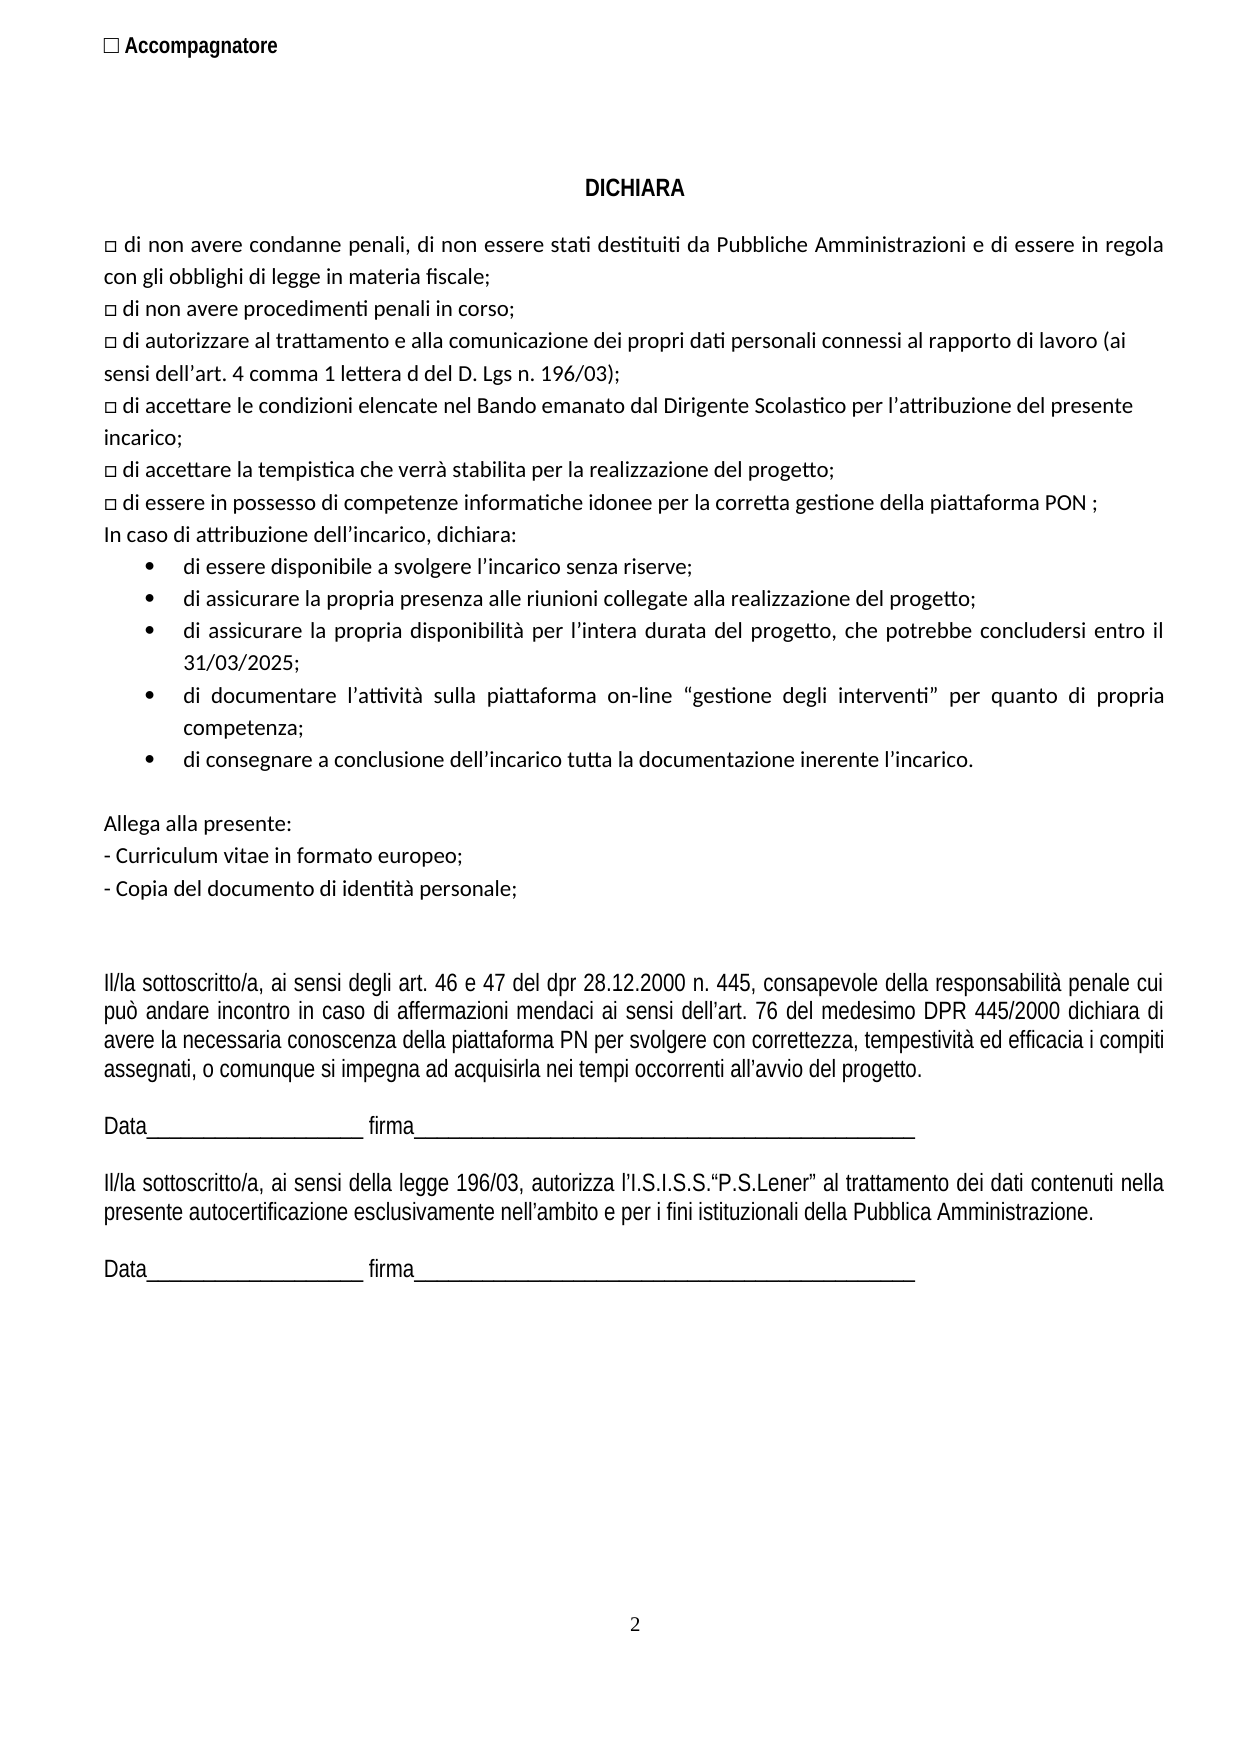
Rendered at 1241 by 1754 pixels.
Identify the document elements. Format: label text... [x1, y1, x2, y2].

text Data___________________ firma____________________________________________ [103, 1254, 1166, 1283]
text □ di non avere procedimenti penali in corso; [103, 294, 1166, 322]
list di assicurare la propria disponibilità per l’intera durata del progetto, che potrebbe concludersi entro il 31/03/2025; [146, 616, 1166, 677]
text - Curriculum vitae in formato europeo; [103, 842, 1166, 870]
text - Copia del documento di identità personale; [103, 874, 1166, 902]
text DICHIARA [103, 173, 1166, 201]
text Data___________________ firma____________________________________________ [103, 1111, 1166, 1139]
text □ di essere in possesso di competenze informatiche idonee per la corretta gestione della piattaforma PON ; [103, 488, 1166, 516]
text □ di accettare la tempistica che verrà stabilita per la realizzazione del progetto; [103, 455, 1166, 483]
list di consegnare a conclusione dell’incarico tutta la documentazione inerente l’incarico. [146, 745, 1166, 773]
text □ di accettare le condizioni elencate nel Bando emanato dal Dirigente Scolastico per l’attribuzione del presente incarico; [103, 391, 1166, 451]
text □ di non avere condanne penali, di non essere stati destituiti da Pubbliche Amministrazioni e di essere in regola con gli obblighi di legge in materia fiscale; [103, 230, 1166, 290]
text Il/la sottoscritto/a, ai sensi degli art. 46 e 47 del dpr 28.12.2000 n. 445, consapevole della responsabilità penale cui può andare incontro in caso di affermazioni mendaci ai sensi dell’art. 76 del medesimo DPR 445/2000 dichiara di avere la necessaria conoscenza della piattaforma PN per svolgere con correttezza, tempestività ed efficacia i compiti assegnati, o comunque si impegna ad acquisirla nei tempi occorrenti all’avvio del progetto. [103, 968, 1166, 1082]
text □ di autorizzare al trattamento e alla comunicazione dei propri dati personali connessi al rapporto di lavoro (ai sensi dell’art. 4 comma 1 lettera d del D. Lgs n. 196/03); [103, 327, 1166, 387]
text In caso di attribuzione dell’incarico, dichiara: [103, 520, 1166, 548]
text □ Accompagnatore [103, 29, 1166, 58]
list di documentare l’attività sulla piattaforma on-line “gestione degli interventi” per quanto di propria competenza; [146, 681, 1166, 741]
text Il/la sottoscritto/a, ai sensi della legge 196/03, autorizza l’I.S.I.S.S.“P.S.Lener” al trattamento dei dati contenuti nella presente autocertificazione esclusivamente nell’ambito e per i fini istituzionali della Pubblica Amministrazione. [103, 1168, 1166, 1225]
text Allega alla presente: [103, 809, 1166, 837]
list di assicurare la propria presenza alle riunioni collegate alla realizzazione del progetto; [146, 584, 1166, 612]
list di essere disponibile a svolgere l’incarico senza riserve; [146, 552, 1166, 580]
